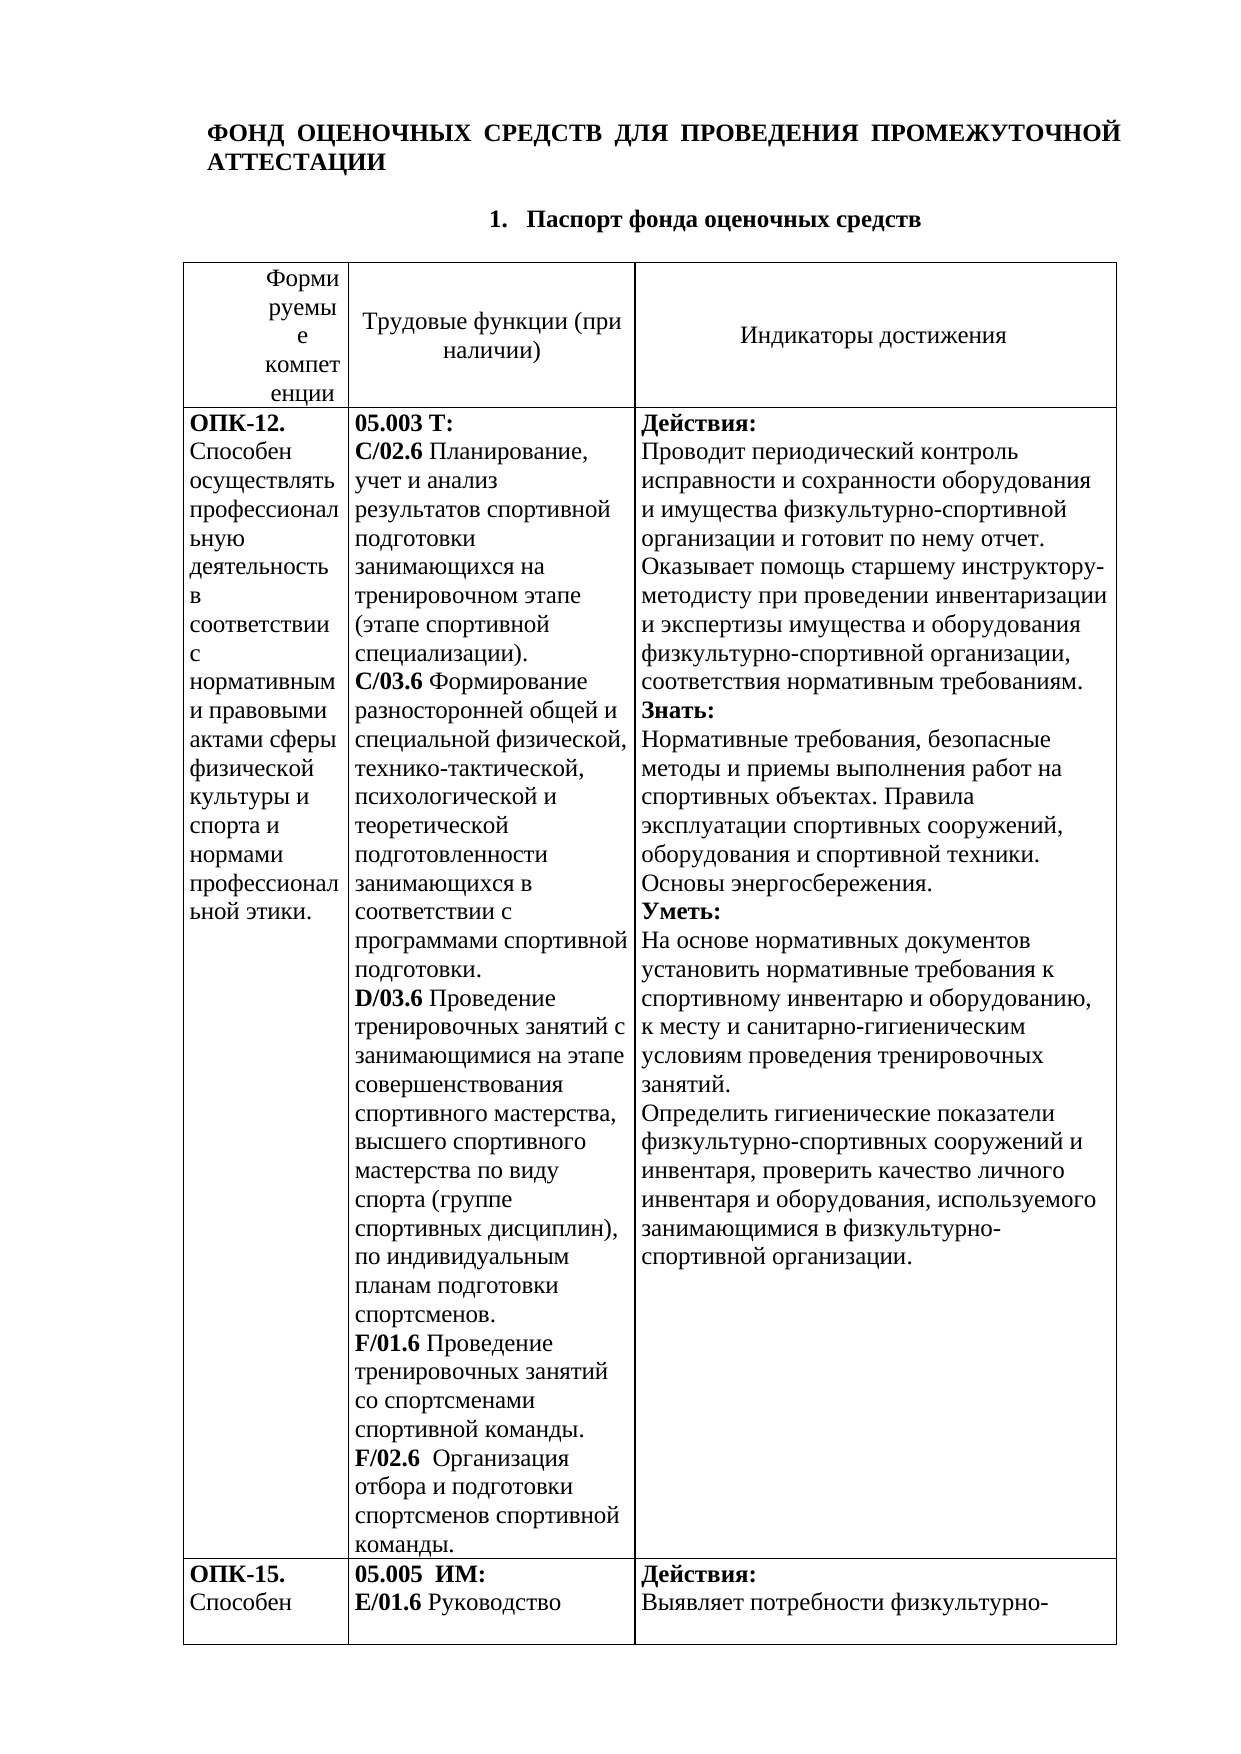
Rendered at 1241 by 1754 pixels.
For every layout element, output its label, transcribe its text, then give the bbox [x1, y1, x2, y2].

table_cell ОПК-15. Способен проводить материально-техническое оснащение занятий, соревнований, спортивно-массовых мероприятий. [184, 1559, 348, 1644]
table_header Индикаторы достижения [636, 263, 1116, 407]
table_cell ОПК-12. Способен осуществлять профессиональную деятельность в соответствии с нормативными правовыми актами сферы физической культуры и спорта и нормами профессиональной этики. [184, 408, 348, 1558]
table_header Формируемые компетенции [184, 263, 348, 407]
table_header Трудовые функции (при наличии) [349, 263, 634, 407]
list Паспорт фонда оценочных средств [288, 204, 1122, 233]
table_cell 05.003 Т: C/02.6 Планирование, учет и анализ результатов спортивной подготовки занимающихся на тренировочном этапе (этапе спортивной специализации). C/03.6 Формирование разносторонней общей и специальной физической, технико-тактической, психологической и теоретической подготовленности занимающихся в соответствии с программами спортивной подготовки. D/03.6 Проведение тренировочных занятий с занимающимися на этапе совершенствования спортивного мастерства, высшего спортивного мастерства по виду спорта (группе спортивных дисциплин), по индивидуальным планам подготовки спортсменов. F/01.6 Проведение тренировочных занятий со спортсменами спортивной команды. F/02.6 Организация отбора и подготовки спортсменов спортивной команды. [349, 408, 634, 1558]
table_cell Действия: Проводит периодический контроль исправности и сохранности оборудования и имущества физкультурно-спортивной организации и готовит по нему отчет. Оказывает помощь старшему инструктору-методисту при проведении инвентаризации и экспертизы имущества и оборудования физкультурно-спортивной организации, соответствия нормативным требованиям. Знать: Нормативные требования, безопасные методы и приемы выполнения работ на спортивных объектах. Правила эксплуатации спортивных сооружений, оборудования и спортивной техники. Основы энергосбережения. Уметь: На основе нормативных документов установить нормативные требования к спортивному инвентарю и оборудованию, к месту и санитарно-гигиеническим условиям проведения тренировочных занятий. Определить гигиенические показатели физкультурно-спортивных сооружений и инвентаря, проверить качество личного инвентаря и оборудования, используемого занимающимися в физкультурно-спортивной организации. [636, 408, 1116, 1558]
list ФОНД ОЦЕНОЧНЫХ СРЕДСТВ ДЛЯ ПРОВЕДЕНИЯ ПРОМЕЖУТОЧНОЙ АТТЕСТАЦИИ [207, 118, 1122, 176]
